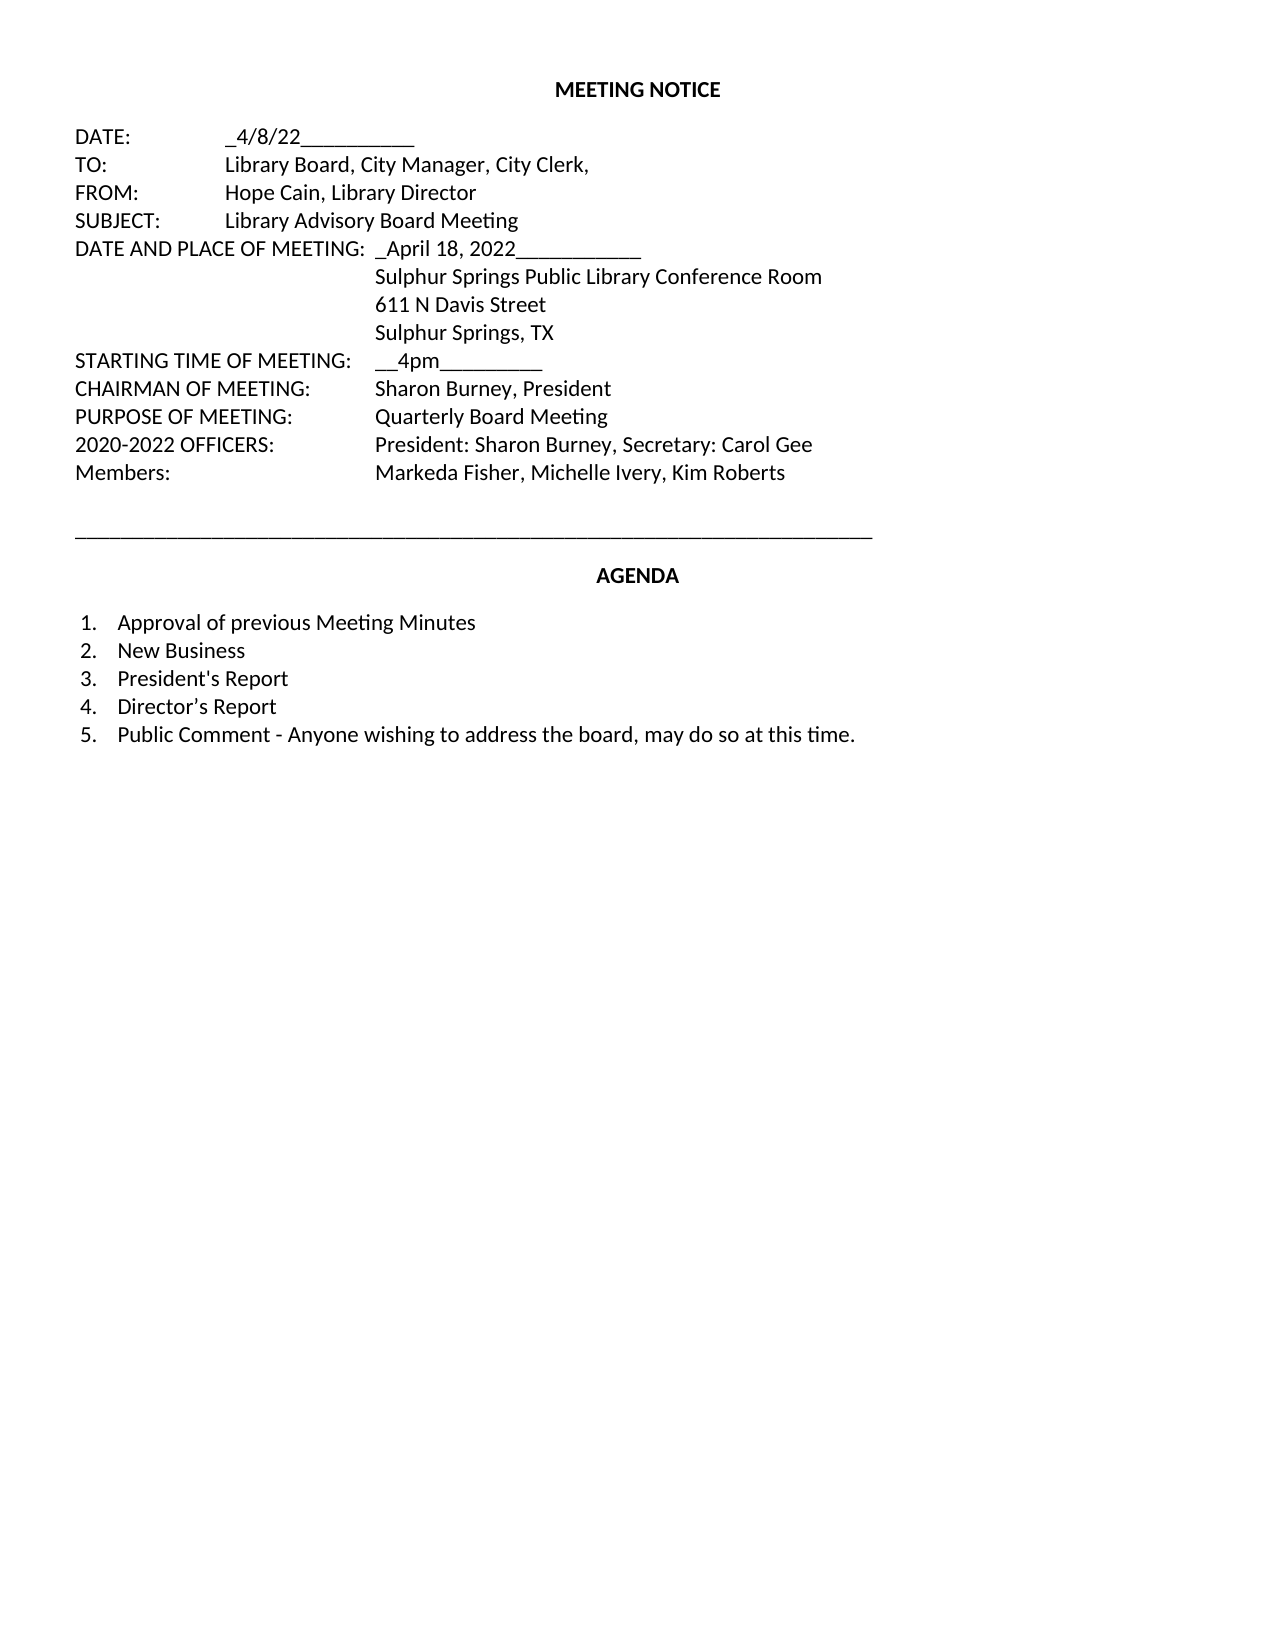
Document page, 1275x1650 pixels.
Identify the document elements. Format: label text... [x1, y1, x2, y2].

text Sulphur Springs Public Library Conference Room [75, 262, 1200, 290]
text PURPOSE OF MEETING: Quarterly Board Meeting [75, 402, 1200, 430]
text CHAIRMAN OF MEETING: Sharon Burney, President [75, 374, 1200, 402]
list Public Comment - Anyone wishing to address the board, may do so at this time. [80, 720, 1200, 748]
text DATE: _4/8/22__________ [75, 122, 1200, 150]
text 611 N Davis Street [300, 290, 1200, 318]
text FROM: Hope Cain, Library Director [75, 178, 1200, 206]
text STARTING TIME OF MEETING: __4pm_________ [75, 346, 1200, 374]
text SUBJECT: Library Advisory Board Meeting [75, 206, 1200, 234]
text 2020-2022 OFFICERS: President: Sharon Burney, Secretary: Carol Gee [75, 430, 1200, 458]
text Members: Markeda Fisher, Michelle Ivery, Kim Roberts [75, 458, 1200, 486]
list Approval of previous Meeting Minutes [80, 608, 1200, 636]
text DATE AND PLACE OF MEETING: _April 18, 2022___________ [75, 234, 1200, 262]
text AGENDA [75, 561, 1200, 589]
text Sulphur Springs, TX [300, 318, 1200, 346]
list Director’s Report [80, 692, 1200, 720]
text MEETING NOTICE [75, 75, 1200, 103]
list New Business [80, 636, 1200, 664]
text ______________________________________________________________________ [75, 514, 1200, 542]
text TO: Library Board, City Manager, City Clerk, [75, 150, 1200, 178]
list President's Report [80, 664, 1200, 692]
